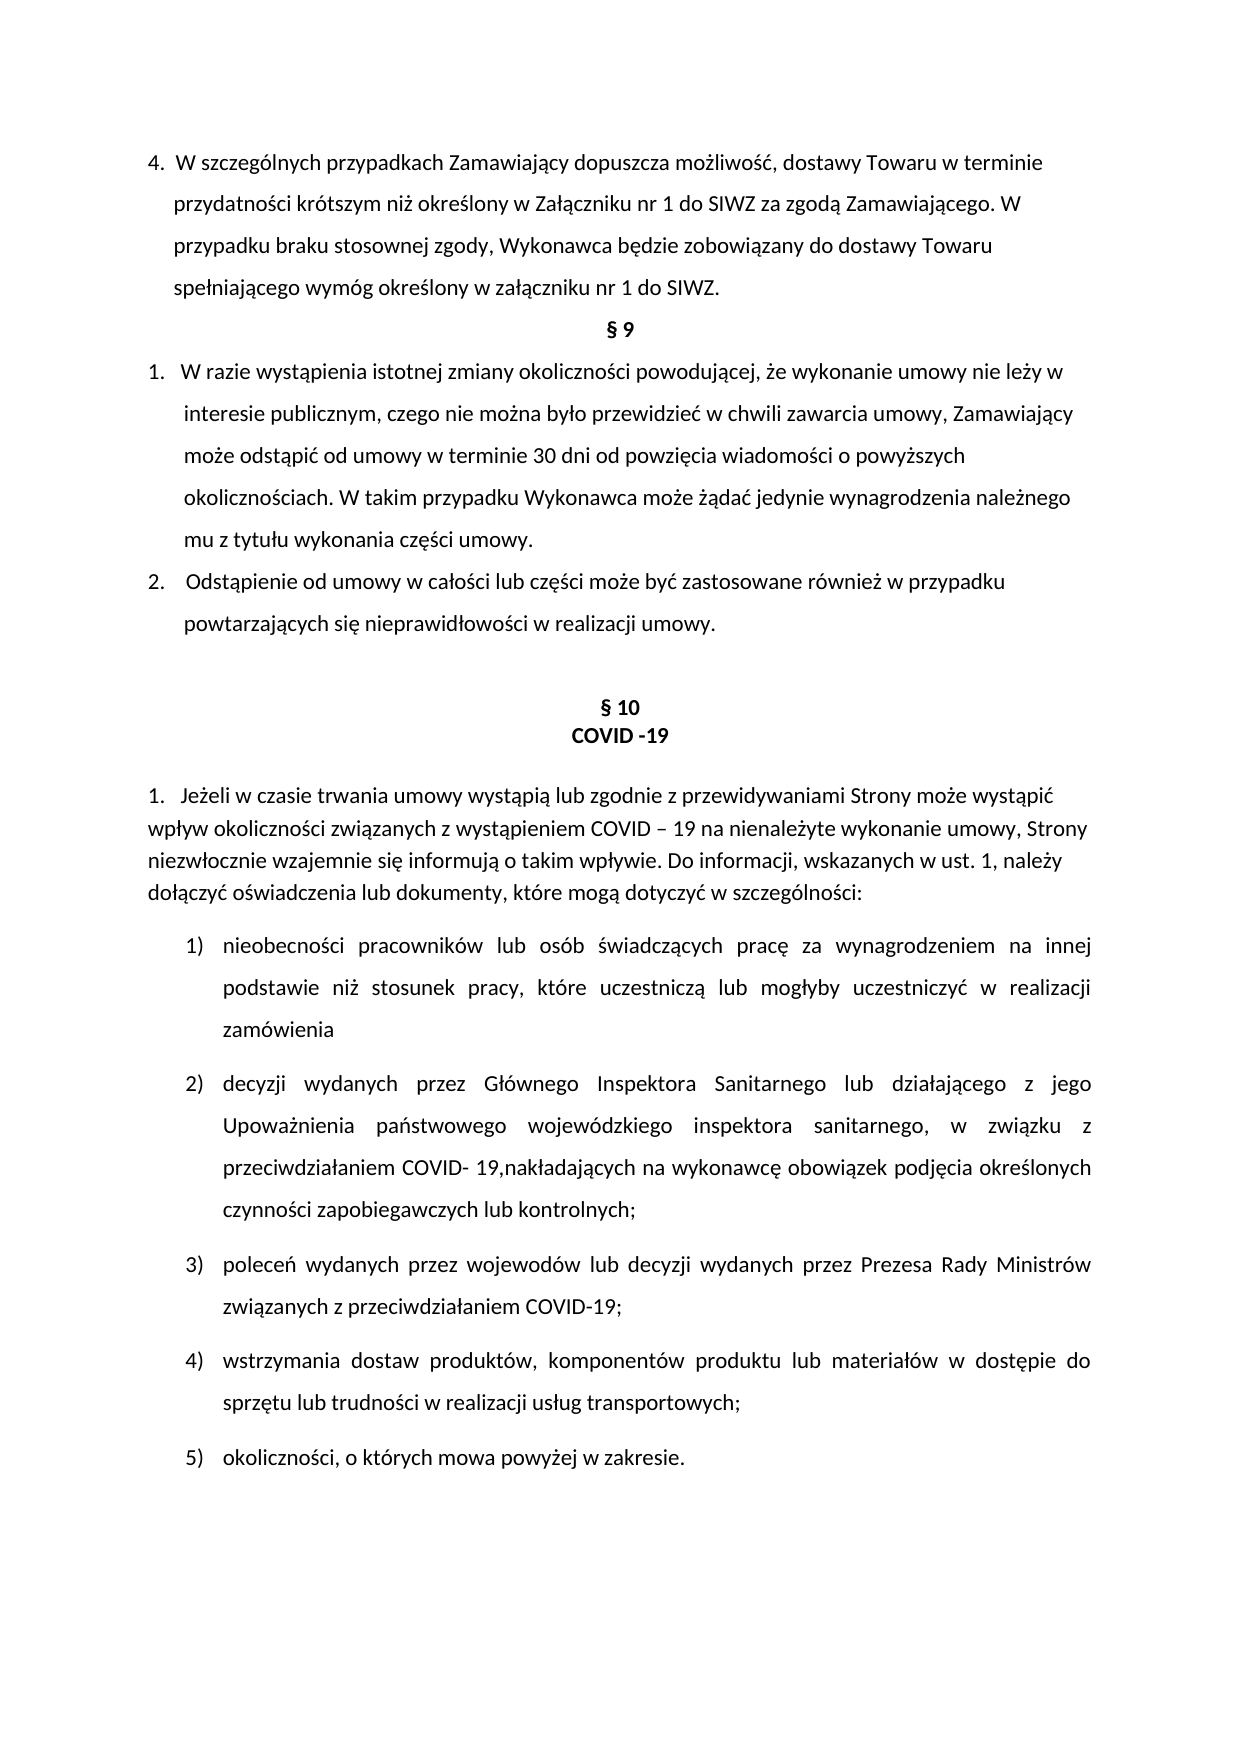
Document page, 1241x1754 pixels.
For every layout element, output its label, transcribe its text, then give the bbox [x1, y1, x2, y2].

text § 10 [148, 693, 1093, 721]
list nieobecności pracowników lub osób świadczących pracę za wynagrodzeniem na innej podstawie niż stosunek pracy, które uczestniczą lub mogłyby uczestniczyć w realizacji zamówienia [185, 931, 1093, 1043]
list okoliczności, o których mowa powyżej w zakresie. [185, 1443, 1093, 1471]
text 1. Jeżeli w czasie trwania umowy wystąpią lub zgodnie z przewidywaniami Strony może wystąpić wpływ okoliczności związanych z wystąpieniem COVID – 19 na nienależyte wykonanie umowy, Strony niezwłocznie wzajemnie się informują o takim wpływie. Do informacji, wskazanych w ust. 1, należy dołączyć oświadczenia lub dokumenty, które mogą dotyczyć w szczególności: [148, 782, 1093, 906]
text spełniającego wymóg określony w załączniku nr 1 do SIWZ. [148, 273, 1093, 302]
text okolicznościach. W takim przypadku Wykonawca może żądać jedynie wynagrodzenia należnego [148, 483, 1093, 511]
text przypadku braku stosownej zgody, Wykonawca będzie zobowiązany do dostawy Towaru [148, 232, 1093, 259]
text powtarzających się nieprawidłowości w realizacji umowy. [148, 609, 1093, 637]
text § 9 [148, 316, 1093, 343]
text 2. Odstąpienie od umowy w całości lub części może być zastosowane również w przypadku [148, 567, 1093, 595]
text 1. W razie wystąpienia istotnej zmiany okoliczności powodującej, że wykonanie umowy nie leży w [148, 357, 1093, 386]
list poleceń wydanych przez wojewodów lub decyzji wydanych przez Prezesa Rady Ministrów związanych z przeciwdziałaniem COVID-19; [185, 1250, 1093, 1320]
text mu z tytułu wykonania części umowy. [148, 525, 1093, 553]
list wstrzymania dostaw produktów, komponentów produktu lub materiałów w dostępie do sprzętu lub trudności w realizacji usług transportowych; [185, 1346, 1093, 1416]
text 4. W szczególnych przypadkach Zamawiający dopuszcza możliwość, dostawy Towaru w terminie [148, 148, 1093, 176]
list decyzji wydanych przez Głównego Inspektora Sanitarnego lub działającego z jego Upoważnienia państwowego wojewódzkiego inspektora sanitarnego, w związku z przeciwdziałaniem COVID- 19,nakładających na wykonawcę obowiązek podjęcia określonych czynności zapobiegawczych lub kontrolnych; [185, 1069, 1093, 1223]
text interesie publicznym, czego nie można było przewidzieć w chwili zawarcia umowy, Zamawiający [148, 399, 1093, 427]
text może odstąpić od umowy w terminie 30 dni od powzięcia wiadomości o powyższych [148, 441, 1093, 469]
text przydatności krótszym niż określony w Załączniku nr 1 do SIWZ za zgodą Zamawiającego. W [148, 189, 1093, 218]
text COVID -19 [148, 721, 1093, 749]
